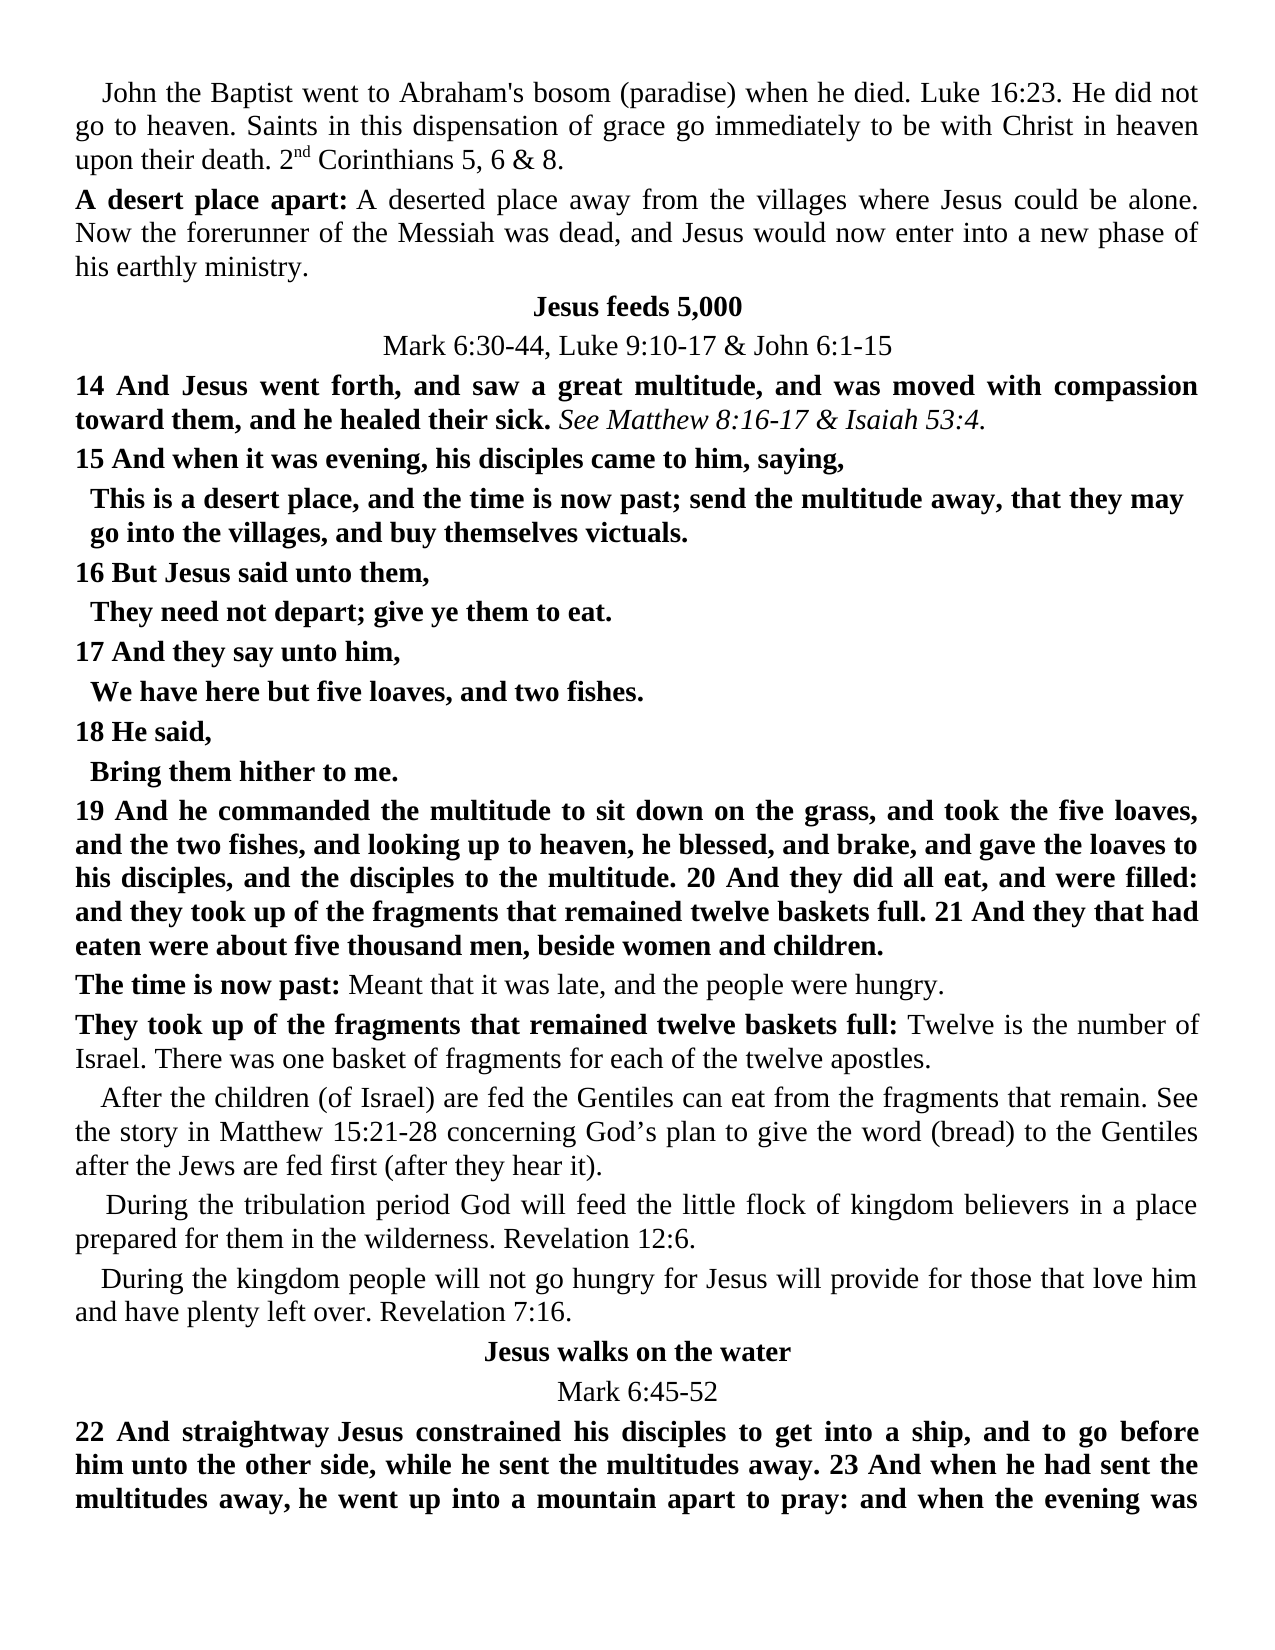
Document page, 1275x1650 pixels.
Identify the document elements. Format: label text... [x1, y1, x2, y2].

text John the Baptist went to Abraham's bosom (paradise) when he died. Luke 16:23. He did not go to heaven. Saints in this dispensation of grace go immediately to be with Christ in heaven upon their death. 2nd Corinthians 5, 6 & 8. [75, 75, 1200, 176]
text This is a desert place, and the time is now past; send the multitude away, that they may go into the villages, and buy themselves victuals. [90, 481, 1185, 548]
text Bring them hither to me. [90, 754, 1185, 787]
text 16 But Jesus said unto them, [75, 555, 1200, 588]
text 15 And when it was evening, his disciples came to him, saying, [75, 442, 1200, 475]
text A desert place apart: A deserted place away from the villages where Jesus could be alone. Now the forerunner of the Messiah was dead, and Jesus would now enter into a new phase of his earthly ministry. [75, 182, 1200, 282]
text 14 And Jesus went forth, and saw a great multitude, and was moved with compassion toward them, and he healed their sick. See Matthew 8:16-17 & Isaiah 53:4. [75, 368, 1200, 435]
text Jesus feeds 5,000 [75, 289, 1200, 322]
text Mark 6:30-44, Luke 9:10-17 & John 6:1-15 [75, 328, 1200, 362]
text During the kingdom people will not go hungry for Jesus will provide for those that love him and have plenty left over. Revelation 7:16. [75, 1261, 1200, 1328]
text Mark 6:45-52 [75, 1374, 1200, 1407]
text After the children (of Israel) are fed the Gentiles can eat from the fragments that remain. See the story in Matthew 15:21-28 concerning God’s plan to give the word (bread) to the Gentiles after the Jews are fed first (after they hear it). [75, 1081, 1200, 1181]
text They took up of the fragments that remained twelve baskets full: Twelve is the number of Israel. There was one basket of fragments for each of the twelve apostles. [75, 1007, 1200, 1074]
text During the tribulation period God will feed the little flock of kingdom believers in a place prepared for them in the wilderness. Revelation 12:6. [75, 1187, 1200, 1254]
text We have here but five loaves, and two fishes. [90, 674, 1185, 708]
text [75, 1414, 1200, 1514]
text The time is now past: Meant that it was late, and the people were hungry. [75, 967, 1200, 1001]
text 17 And they say unto him, [75, 634, 1200, 668]
text 19 And he commanded the multitude to sit down on the grass, and took the five loaves, and the two fishes, and looking up to heaven, he blessed, and brake, and gave the loaves to his disciples, and the disciples to the multitude. 20 And they did all eat, and were filled: and they took up of the fragments that remained twelve baskets full. 21 And they that had eaten were about five thousand men, beside women and children. [75, 793, 1200, 961]
text They need not depart; give ye them to eat. [90, 594, 1185, 628]
text 18 He said, [75, 714, 1200, 747]
text Jesus walks on the water [75, 1334, 1200, 1368]
